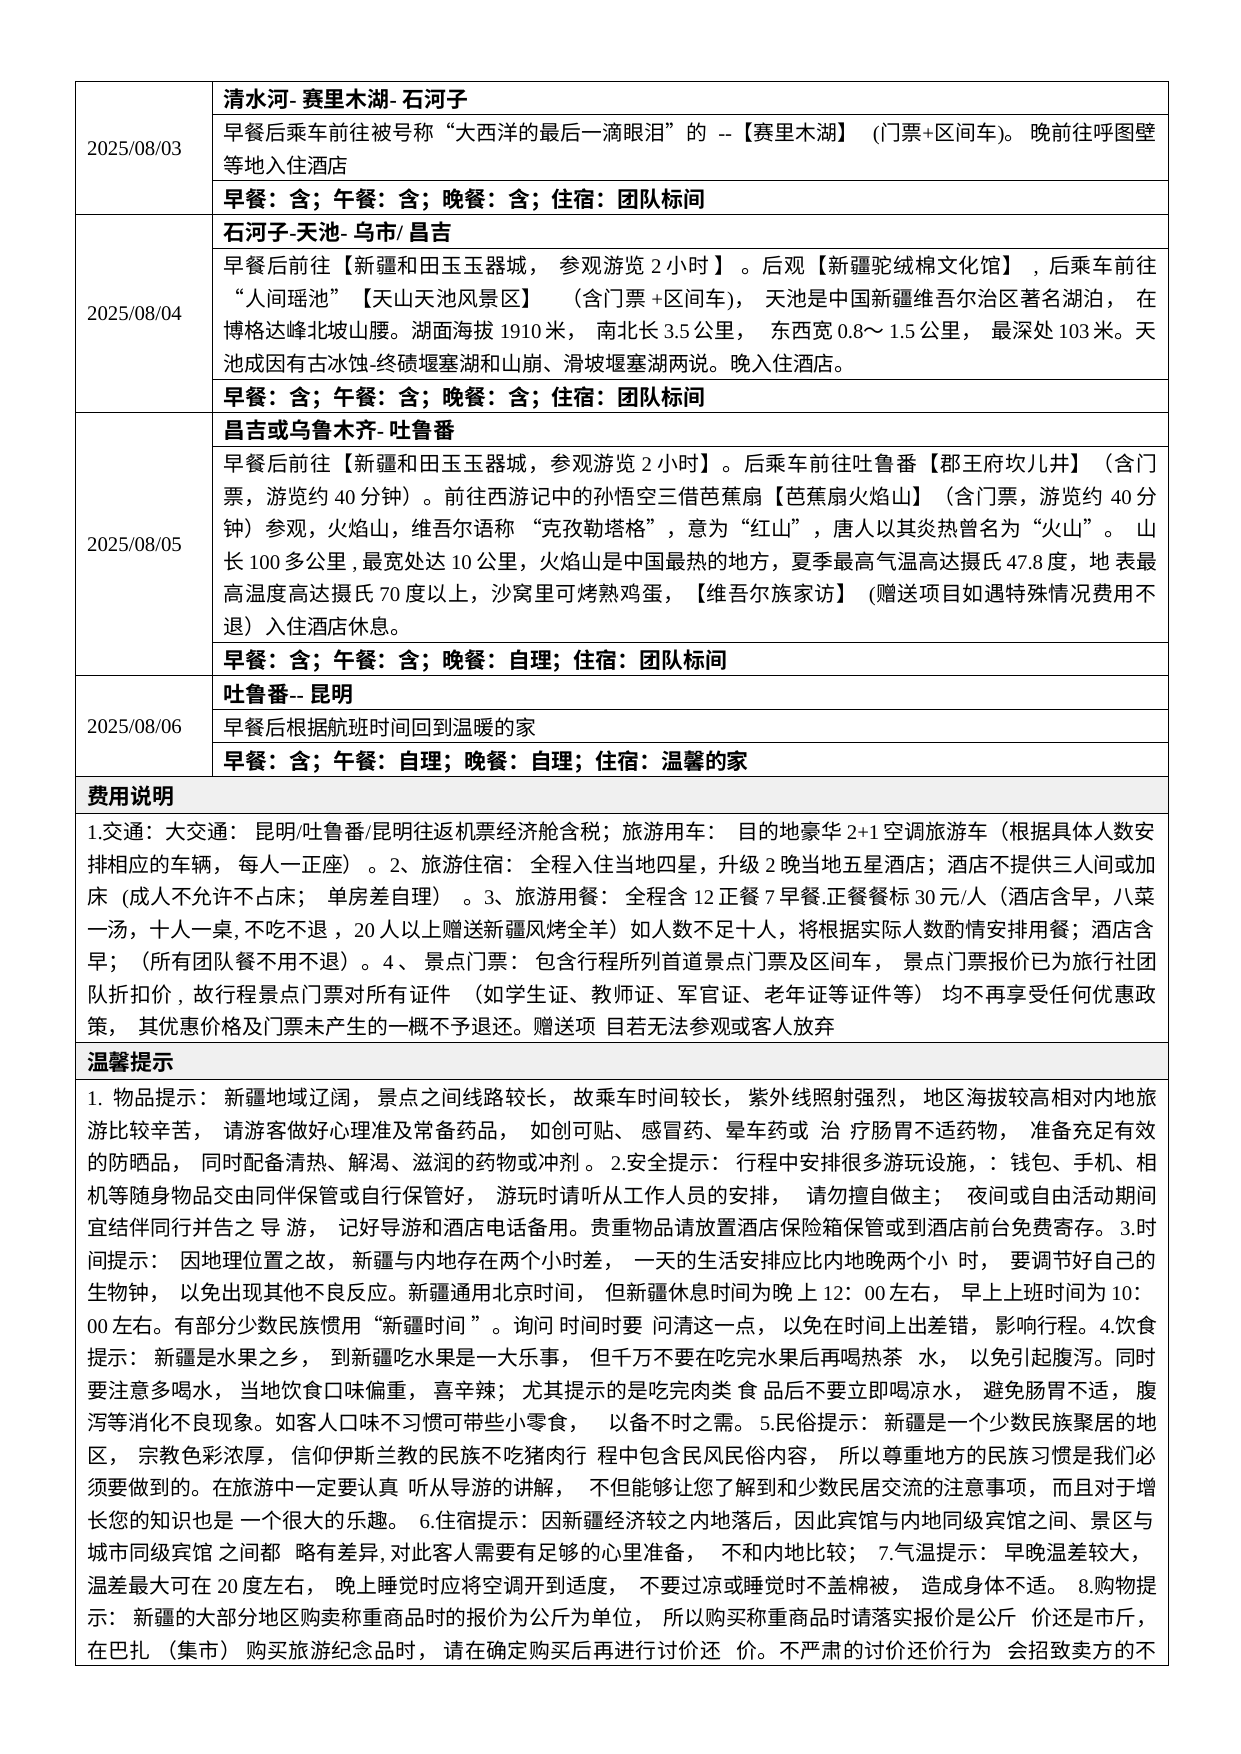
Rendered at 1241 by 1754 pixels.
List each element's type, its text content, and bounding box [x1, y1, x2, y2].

table_cell 2025/08/03 [76, 82, 212, 214]
table_cell 早餐后根据航班时间回到温暖的家 [213, 710, 1168, 742]
table_cell 2025/08/04 [76, 215, 212, 412]
table_cell 石河子-天池- 乌市/ 昌吉 [213, 215, 1168, 247]
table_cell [76, 1080, 1168, 1665]
table_cell 2025/08/06 [76, 676, 212, 776]
table_cell 早餐后乘车前往被号称“大西洋的最后一滴眼泪”的 --【赛里木湖】 (门票+区间车)。 晚前往呼图壁等地入住酒店 [213, 115, 1168, 180]
table_cell 昌吉或乌鲁木齐- 吐鲁番 [213, 413, 1168, 446]
table_cell 早餐后前往【新疆和田玉玉器城，参观游览2小时】。后乘车前往吐鲁番【郡王府坎儿井】（含门票，游览约40分钟）。前往西游记中的孙悟空三借芭蕉扇【芭蕉扇火焰山】（含门票，游览约40分钟）参观，火焰山，维吾尔语称 “克孜勒塔格”，意为“红山”，唐人以其炎热曾名为“火山”。 山长100多公里 , 最宽处达10公里，火焰山是中国最热的地方，夏季最高气温高达摄氏47.8度，地 表最高温度高达摄氏70度以上，沙窝里可烤熟鸡蛋，【维吾尔族家访】 (赠送项目如遇特殊情况费用不退）入住酒店休息。 [213, 447, 1168, 642]
table_cell 清水河- 赛里木湖- 石河子 [213, 82, 1168, 114]
table_cell 1.交通：大交通： 昆明/吐鲁番/昆明往返机票经济舱含税；旅游用车： 目的地豪华2+1空调旅游车（根据具体人数安排相应的车辆， 每人一正座） 。2、旅游住宿： 全程入住当地四星，升级2晚当地五星酒店；酒店不提供三人间或加床 (成人不允许不占床； 单房差自理） 。3、旅游用餐： 全程含 12正餐7早餐.正餐餐标30元/人（酒店含早，八菜一汤，十人一桌, 不吃不退 ，20人以上赠送新疆风烤全羊）如人数不足十人，将根据实际人数酌情安排用餐；酒店含早；（所有团队餐不用不退）。4 、 景点门票： 包含行程所列首道景点门票及区间车， 景点门票报价已为旅行社团队折扣价 , 故行程景点门票对所有证件 （如学生证、教师证、军官证、老年证等证件等） 均不再享受任何优惠政策， 其优惠价格及门票未产生的一概不予退还。赠送项 目若无法参观或客人放弃 [76, 814, 1168, 1042]
table_cell 早餐：含；午餐：含；晚餐：含；住宿：团队标间 [213, 380, 1168, 412]
table_cell 早餐：含；午餐：含；晚餐：自理；住宿：团队标间 [213, 643, 1168, 675]
table_cell 早餐后前往【新疆和田玉玉器城， 参观游览2小时 】 。后观【新疆驼绒棉文化馆】 , 后乘车前往“人间瑶池”【天山天池风景区】 （含门票 +区间车)， 天池是中国新疆维吾尔治区著名湖泊， 在博格达峰北坡山腰。湖面海拔1910米， 南北长3.5公里， 东西宽0.8～ 1.5公里， 最深处103米。天池成因有古冰蚀-终碛堰塞湖和山崩、滑坡堰塞湖两说。晚入住酒店。 [213, 249, 1168, 378]
table_cell 早餐：含；午餐：含；晚餐：含；住宿：团队标间 [213, 181, 1168, 214]
table_cell 温馨提示 [76, 1043, 1168, 1079]
table_cell 吐鲁番-- 昆明 [213, 676, 1168, 709]
table_cell 费用说明 [76, 777, 1168, 813]
table_cell 2025/08/05 [76, 413, 212, 675]
table_cell 早餐：含；午餐：自理；晚餐：自理；住宿：温馨的家 [213, 743, 1168, 776]
